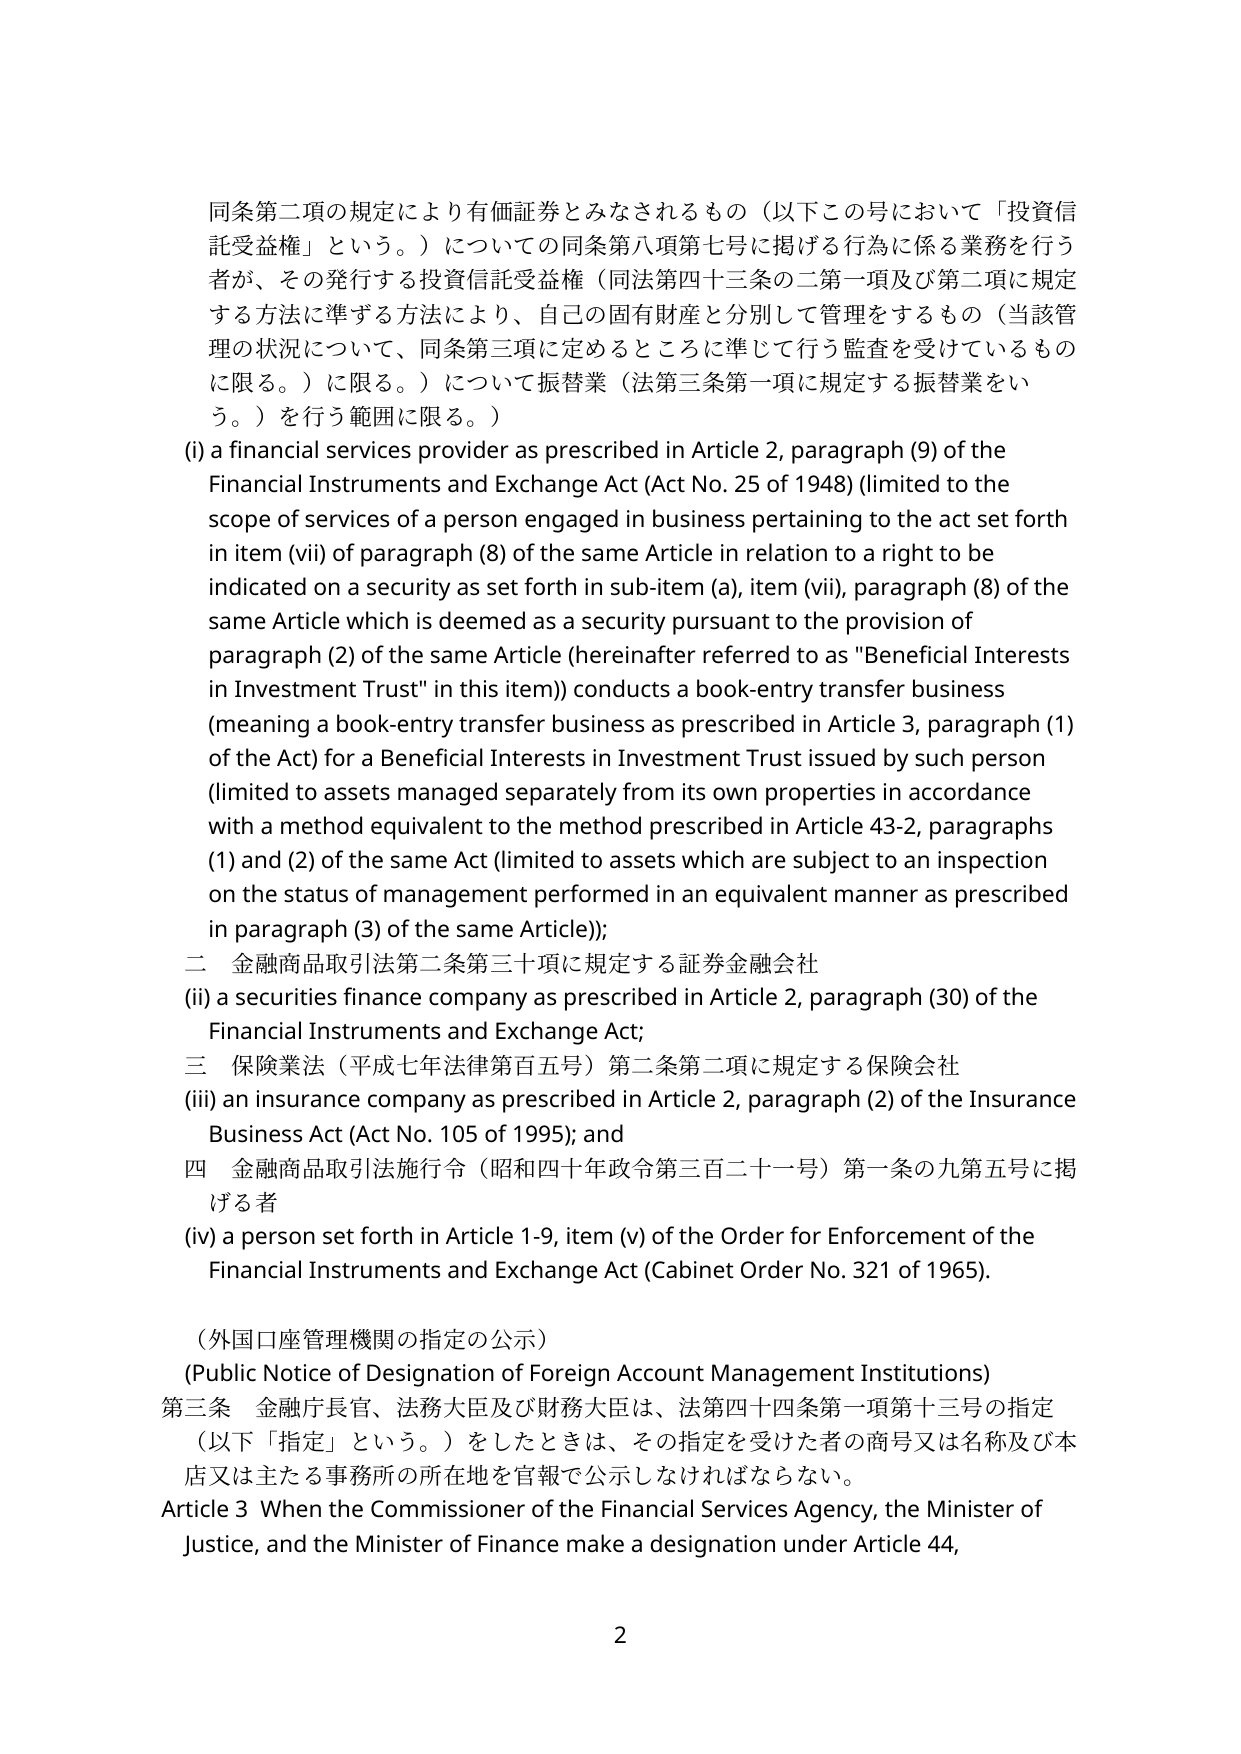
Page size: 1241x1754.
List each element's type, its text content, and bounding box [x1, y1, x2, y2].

text 三 保険業法（平成七年法律第百五号）第二条第二項に規定する保険会社 [184, 1048, 1079, 1082]
text 四 金融商品取引法施行令（昭和四十年政令第三百二十一号）第一条の九第五号に掲げる者 [184, 1150, 1079, 1219]
text 第三条 金融庁長官、法務大臣及び財務大臣は、法第四十四条第一項第十三号の指定（以下「指定」という。）をしたときは、その指定を受けた者の商号又は名称及び本店又は主たる事務所の所在地を官報で公示しなければならない。 [161, 1389, 1079, 1492]
text (Public Notice of Designation of Foreign Account Management Institutions) [184, 1355, 1079, 1389]
text (ii) a securities finance company as prescribed in Article 2, paragraph (30) of the Financial Instruments and Exchange Act; [184, 979, 1079, 1048]
text (iv) a person set forth in Article 1-9, item (v) of the Order for Enforcement of the Financial Instruments and Exchange Act (Cabinet Order No. 321 of 1965). [184, 1219, 1079, 1287]
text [184, 194, 1079, 433]
text （外国口座管理機関の指定の公示） [184, 1321, 1079, 1355]
text (iii) an insurance company as prescribed in Article 2, paragraph (2) of the Insurance Business Act (Act No. 105 of 1995); and [184, 1082, 1079, 1150]
text 二 金融商品取引法第二条第三十項に規定する証券金融会社 [184, 945, 1079, 979]
text (i) a financial services provider as prescribed in Article 2, paragraph (9) of the Financial Instruments and Exchange Act (Act No. 25 of 1948) (limited to the scope of services of a person engaged in business pertaining to the act set forth in item (vii) of paragraph (8) of the same Article in relation to a right to be indicated on a security as set forth in sub-item (a), item (vii), paragraph (8) of the same Article which is deemed as a security pursuant to the provision of paragraph (2) of the same Article (hereinafter referred to as "Beneficial Interests in Investment Trust" in this item)) conducts a book-entry transfer business (meaning a book-entry transfer business as prescribed in Article 3, paragraph (1) of the Act) for a Beneficial Interests in Investment Trust issued by such person (limited to assets managed separately from its own properties in accordance with a method equivalent to the method prescribed in Article 43-2, paragraphs (1) and (2) of the same Act (limited to assets which are subject to an inspection on the status of management performed in an equivalent manner as prescribed in paragraph (3) of the same Article)); [184, 433, 1079, 945]
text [161, 1492, 1079, 1560]
